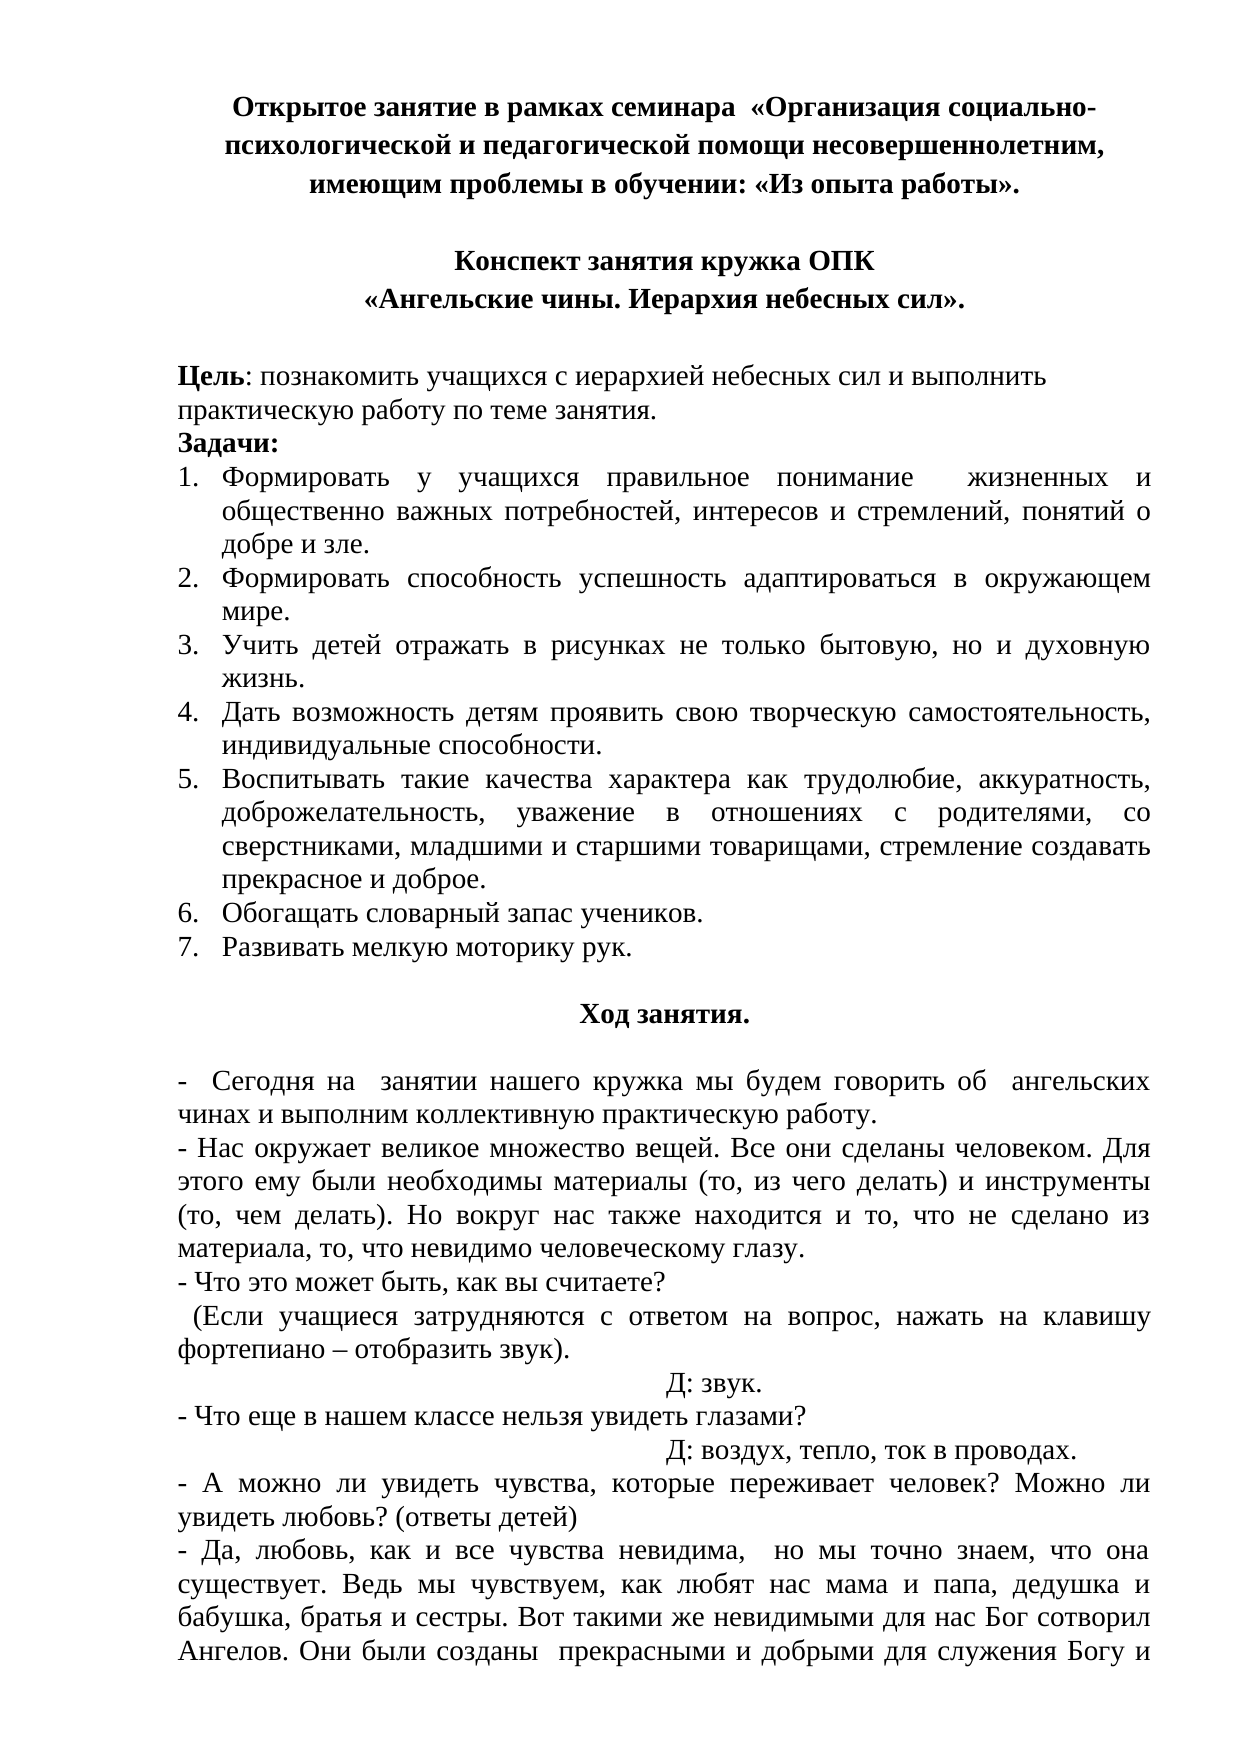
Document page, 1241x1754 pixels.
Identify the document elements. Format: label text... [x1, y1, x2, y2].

text - Сегодня на занятии нашего кружка мы будем говорить об ангельских чинах и выполним коллективную практическую работу. [177, 1063, 1152, 1130]
text - Нас окружает великое множество вещей. Все они сделаны человеком. Для этого ему были необходимы материалы (то, из чего делать) и инструменты (то, чем делать). Но вокруг нас также находится и то, что не сделано из материала, то, что невидимо человеческому глазу. [177, 1130, 1152, 1264]
text - Что это может быть, как вы считаете? [177, 1264, 1152, 1298]
text Ход занятия. [177, 996, 1152, 1029]
list Обогащать словарный запас учеников. [177, 895, 1152, 929]
list Воспитывать такие качества характера как трудолюбие, аккуратность, доброжелательность, уважение в отношениях с родителями, со сверстниками, младшими и старшими товарищами, стремление создавать прекрасное и доброе. [177, 761, 1152, 895]
text Открытое занятие в рамках семинара «Организация социально-психологической и педагогической помощи несовершеннолетним, имеющим проблемы в обучении: «Из опыта работы». [177, 89, 1152, 199]
list Формировать у учащихся правильное понимание жизненных и общественно важных потребностей, интересов и стремлений, понятий о добре и зле. [177, 459, 1152, 560]
list Дать возможность детям проявить свою творческую самостоятельность, индивидуальные способности. [177, 694, 1152, 761]
text Задачи: [177, 426, 1152, 459]
list Формировать способность успешность адаптироваться в окружающем мире. [177, 560, 1152, 627]
list Развивать мелкую моторику рук. [177, 929, 1152, 962]
text Д: воздух, тепло, ток в проводах. [177, 1432, 1152, 1465]
text Конспект занятия кружка ОПК [177, 243, 1152, 276]
list Учить детей отражать в рисунках не только бытовую, но и духовную жизнь. [177, 627, 1152, 694]
text - А можно ли увидеть чувства, которые переживает человек? Можно ли увидеть любовь? (ответы детей) [177, 1465, 1152, 1532]
text (Если учащиеся затрудняются с ответом на вопрос, нажать на клавишу фортепиано – отобразить звук). [177, 1298, 1152, 1365]
text Д: звук. [177, 1365, 1152, 1398]
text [177, 1532, 1152, 1667]
text - Что еще в нашем классе нельзя увидеть глазами? [177, 1398, 1152, 1432]
text «Ангельские чины. Иерархия небесных сил». [177, 281, 1152, 315]
text Цель: познакомить учащихся с иерархией небесных сил и выполнить практическую работу по теме занятия. [177, 358, 1152, 426]
